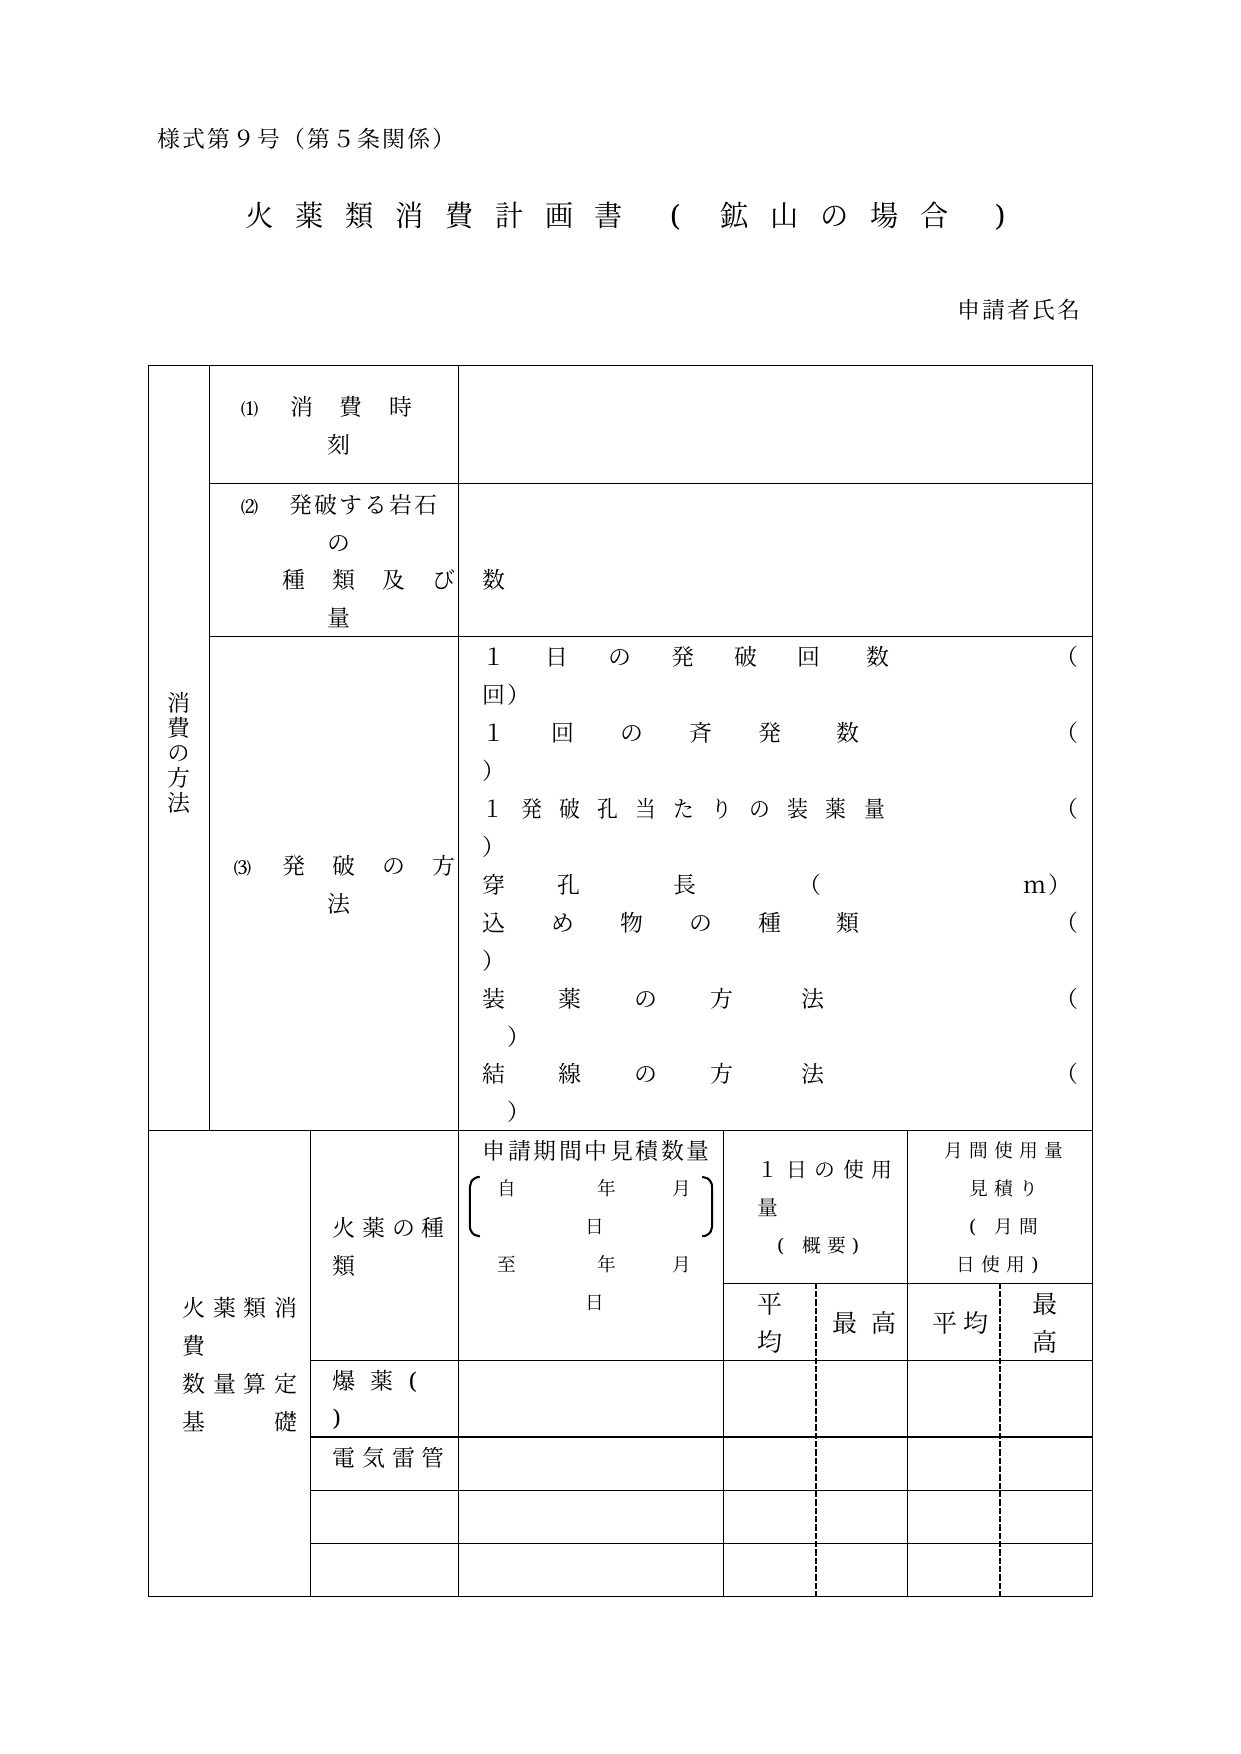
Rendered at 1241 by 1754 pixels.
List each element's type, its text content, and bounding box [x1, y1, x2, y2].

table_cell [724, 1544, 816, 1596]
table_cell 平均 [908, 1284, 1000, 1359]
table_cell [908, 1544, 1000, 1596]
table_header ⑴ 消費時刻 [210, 366, 458, 483]
table_header 消費の方法 [149, 366, 209, 1130]
table_cell [724, 1438, 816, 1489]
table_cell [816, 1438, 907, 1489]
table_cell [908, 1361, 1000, 1436]
table_cell １日の発破回数 （ 回） １回の斉発数 （ ） １発破孔当たりの装薬量 （ ） 穿孔長 （ ｍ） 込め物の種類 （ ） 装薬の方法 （ ） 結線の方法 （ ） [459, 637, 1092, 1130]
table_cell [816, 1361, 907, 1436]
table_cell 最高 [1000, 1284, 1092, 1359]
table_cell 電気雷管 [311, 1438, 458, 1489]
table_cell 火薬類消費 数量算定基礎 [149, 1131, 310, 1596]
table_cell [459, 1361, 723, 1436]
table_cell [311, 1491, 458, 1543]
table_cell [459, 1438, 723, 1489]
text 火薬類消費計画書(鉱山の場合) [158, 176, 1083, 251]
table_cell [459, 1491, 723, 1543]
table_header [459, 366, 1092, 483]
table_cell [311, 1544, 458, 1596]
text 様式第９号（第５条関係） [158, 119, 1083, 157]
table_cell 平均 [724, 1284, 816, 1359]
text 申請者氏名 [158, 289, 1083, 327]
table_cell [1000, 1491, 1092, 1543]
table_cell １日の使用量 (概要) [724, 1131, 907, 1283]
table_cell [1000, 1438, 1092, 1489]
table_cell ⑵ 発破する岩石の 種類及び数量 [210, 484, 458, 636]
table_cell [459, 484, 1092, 636]
table_cell 爆薬( ) [311, 1361, 458, 1436]
table_cell 申請期間中見積数量 自 年 月 日 至 年 月 日 [459, 1131, 723, 1359]
table_cell 最高 [816, 1284, 907, 1359]
table_cell 月間使用量見積り (月間 日使用) [908, 1131, 1092, 1283]
table_cell [1000, 1544, 1092, 1596]
table_cell [724, 1361, 816, 1436]
table_cell [816, 1491, 907, 1543]
table_cell [1000, 1361, 1092, 1436]
table_cell [908, 1491, 1000, 1543]
table_cell [816, 1544, 907, 1596]
table_cell [724, 1491, 816, 1543]
table_cell [459, 1544, 723, 1596]
table_cell 火薬の種類 [311, 1131, 458, 1359]
table_cell [908, 1438, 1000, 1489]
table_cell ⑶ 発破の方法 [210, 637, 458, 1130]
